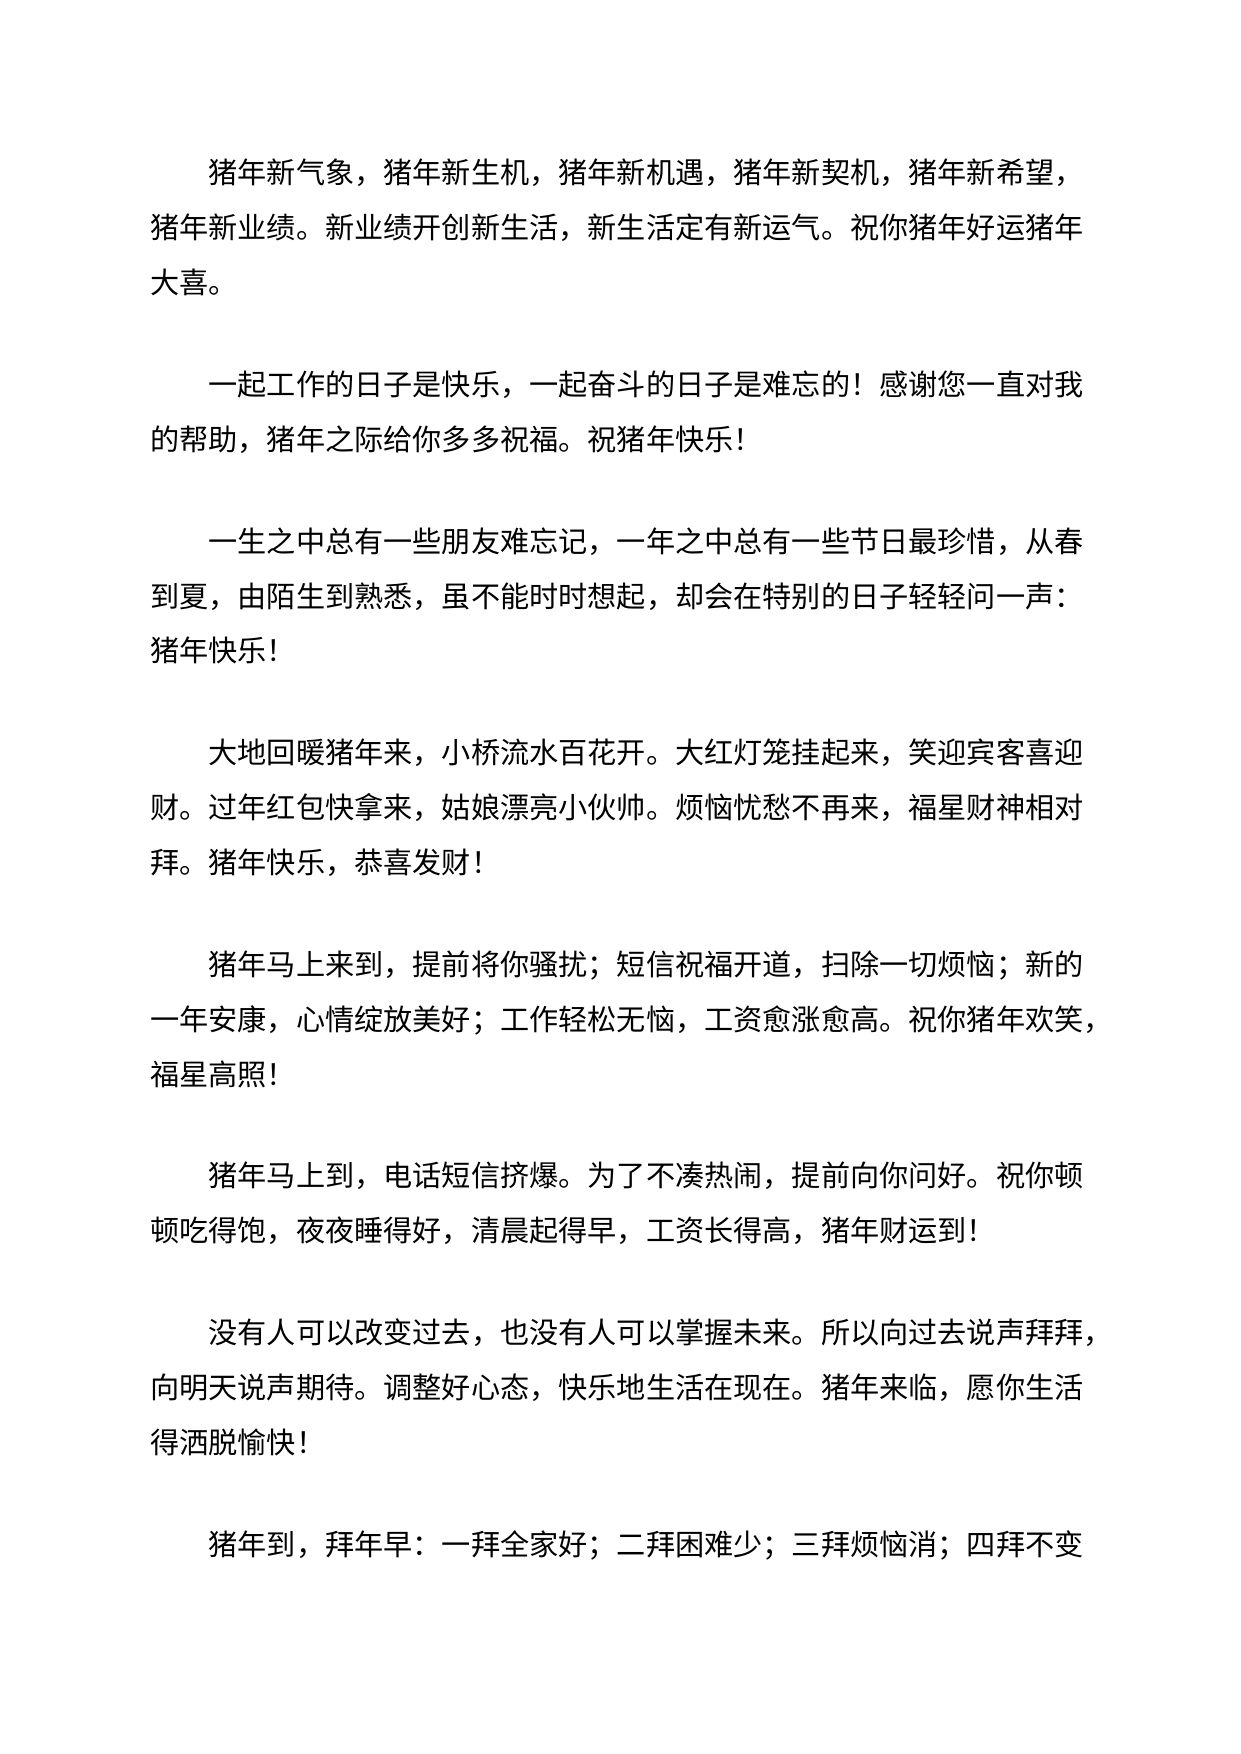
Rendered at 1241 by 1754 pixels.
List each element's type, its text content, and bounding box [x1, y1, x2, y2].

text 猪年新气象，猪年新生机，猪年新机遇，猪年新契机，猪年新希望，猪年新业绩。新业绩开创新生活，新生活定有新运气。祝你猪年好运猪年大喜。 [150, 150, 1090, 302]
text 没有人可以改变过去，也没有人可以掌握未来。所以向过去说声拜拜，向明天说声期待。调整好心态，快乐地生活在现在。猪年来临，愿你生活得洒脱愉快！ [150, 1309, 1090, 1462]
text 大地回暖猪年来，小桥流水百花开。大红灯笼挂起来，笑迎宾客喜迎财。过年红包快拿来，姑娘漂亮小伙帅。烦恼忧愁不再来，福星财神相对拜。猪年快乐，恭喜发财！ [150, 730, 1090, 882]
text 一生之中总有一些朋友难忘记，一年之中总有一些节日最珍惜，从春到夏，由陌生到熟悉，虽不能时时想起，却会在特别的日子轻轻问一声：猪年快乐！ [150, 518, 1090, 670]
text 猪年马上来到，提前将你骚扰；短信祝福开道，扫除一切烦恼；新的一年安康，心情绽放美好；工作轻松无恼，工资愈涨愈高。祝你猪年欢笑，福星高照！ [150, 941, 1090, 1093]
text 一起工作的日子是快乐，一起奋斗的日子是难忘的！感谢您一直对我的帮助，猪年之际给你多多祝福。祝猪年快乐！ [150, 362, 1090, 459]
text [150, 1521, 1090, 1563]
text 猪年马上到，电话短信挤爆。为了不凑热闹，提前向你问好。祝你顿顿吃得饱，夜夜睡得好，清晨起得早，工资长得高，猪年财运到！ [150, 1153, 1090, 1250]
